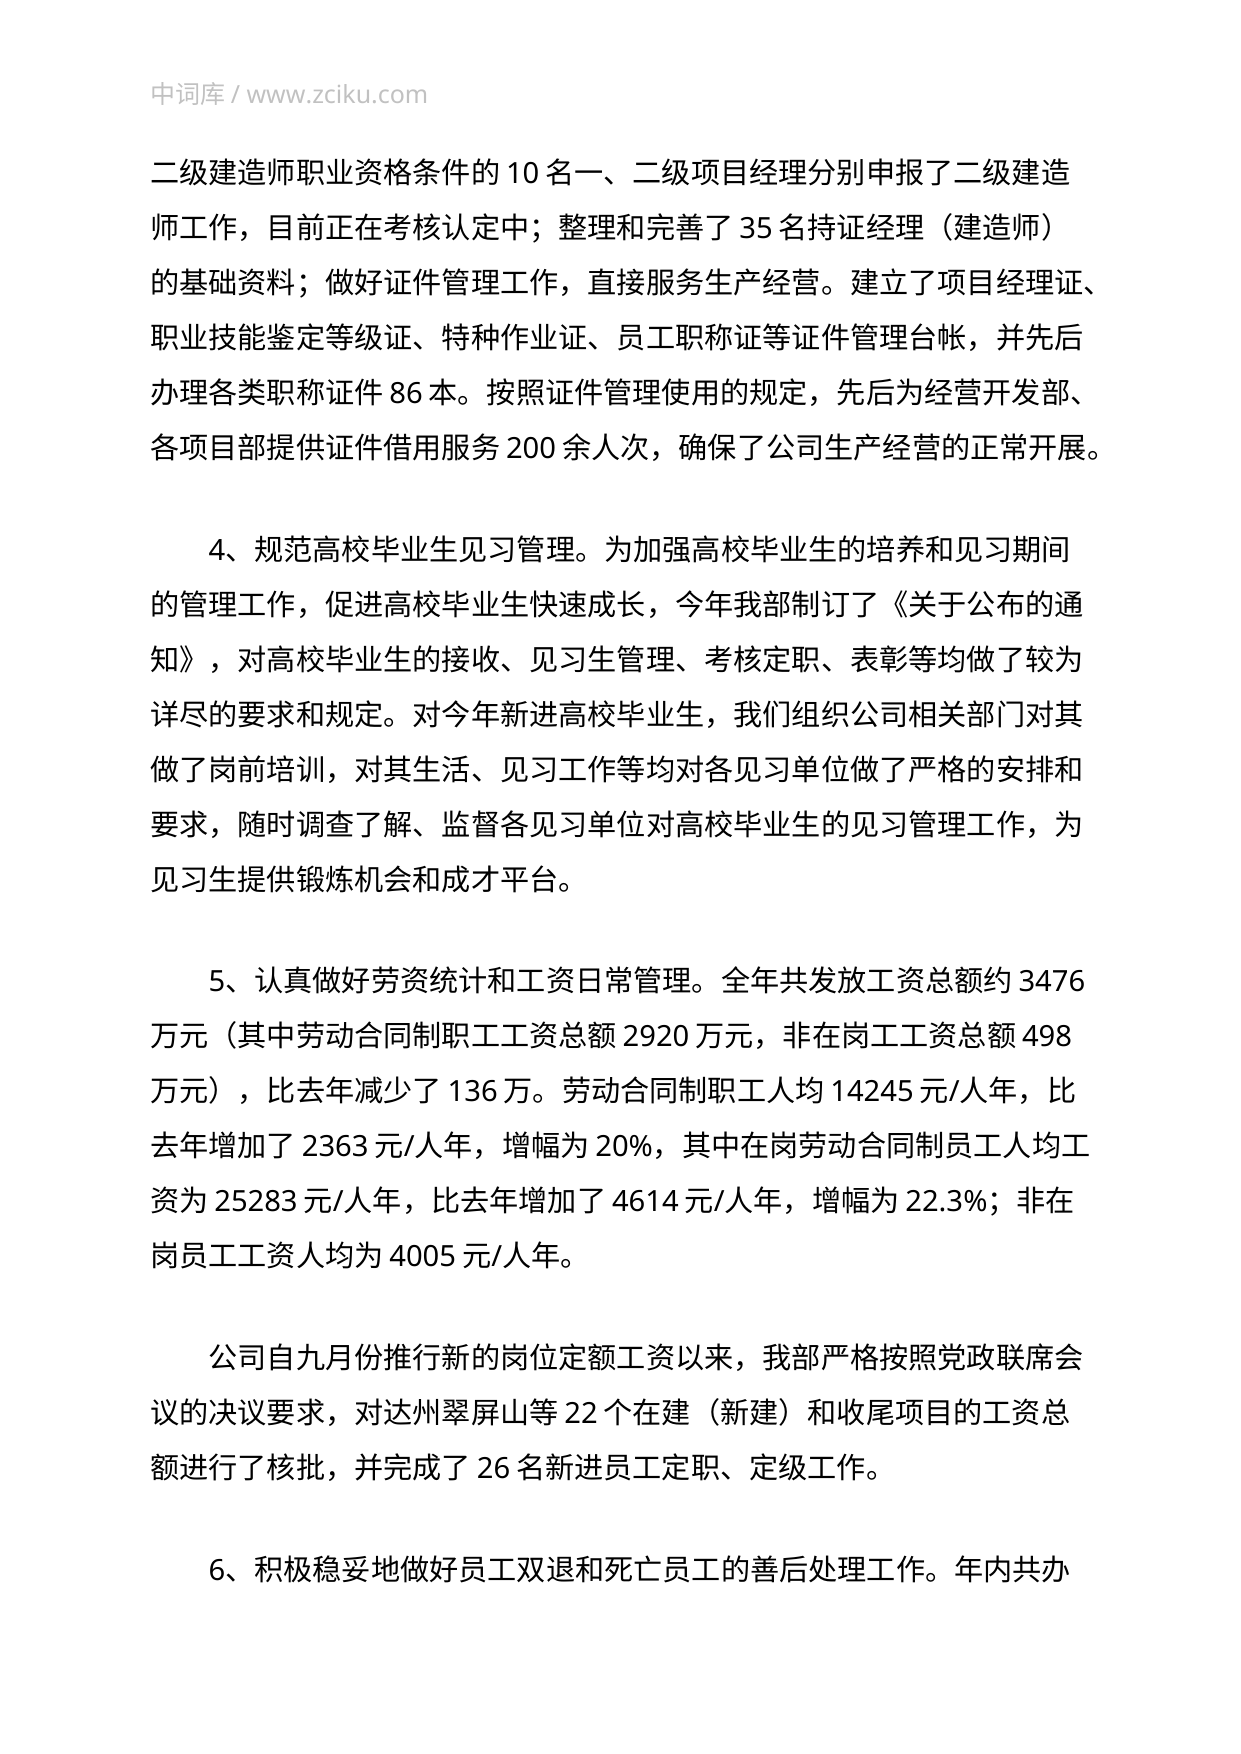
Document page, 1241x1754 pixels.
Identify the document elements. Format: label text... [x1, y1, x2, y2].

text 5、认真做好劳资统计和工资日常管理。全年共发放工资总额约3476万元（其中劳动合同制职工工资总额2920万元，非在岗工工资总额498万元），比去年减少了136万。劳动合同制职工人均14245元/人年，比去年增加了2363元/人年，增幅为20%，其中在岗劳动合同制员工人均工资为25283元/人年，比去年增加了4614元/人年，增幅为22.3%；非在岗员工工资人均为4005元/人年。 [150, 958, 1090, 1275]
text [150, 1547, 1090, 1589]
text 公司自九月份推行新的岗位定额工资以来，我部严格按照党政联席会议的决议要求，对达州翠屏山等22个在建（新建）和收尾项目的工资总额进行了核批，并完成了26名新进员工定职、定级工作。 [150, 1335, 1090, 1487]
text 4、规范高校毕业生见习管理。为加强高校毕业生的培养和见习期间的管理工作，促进高校毕业生快速成长，今年我部制订了《关于公布的通知》，对高校毕业生的接收、见习生管理、考核定职、表彰等均做了较为详尽的要求和规定。对今年新进高校毕业生，我们组织公司相关部门对其做了岗前培训，对其生活、见习工作等均对各见习单位做了严格的安排和要求，随时调查了解、监督各见习单位对高校毕业生的见习管理工作，为见习生提供锻炼机会和成才平台。 [150, 527, 1090, 898]
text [150, 150, 1090, 467]
